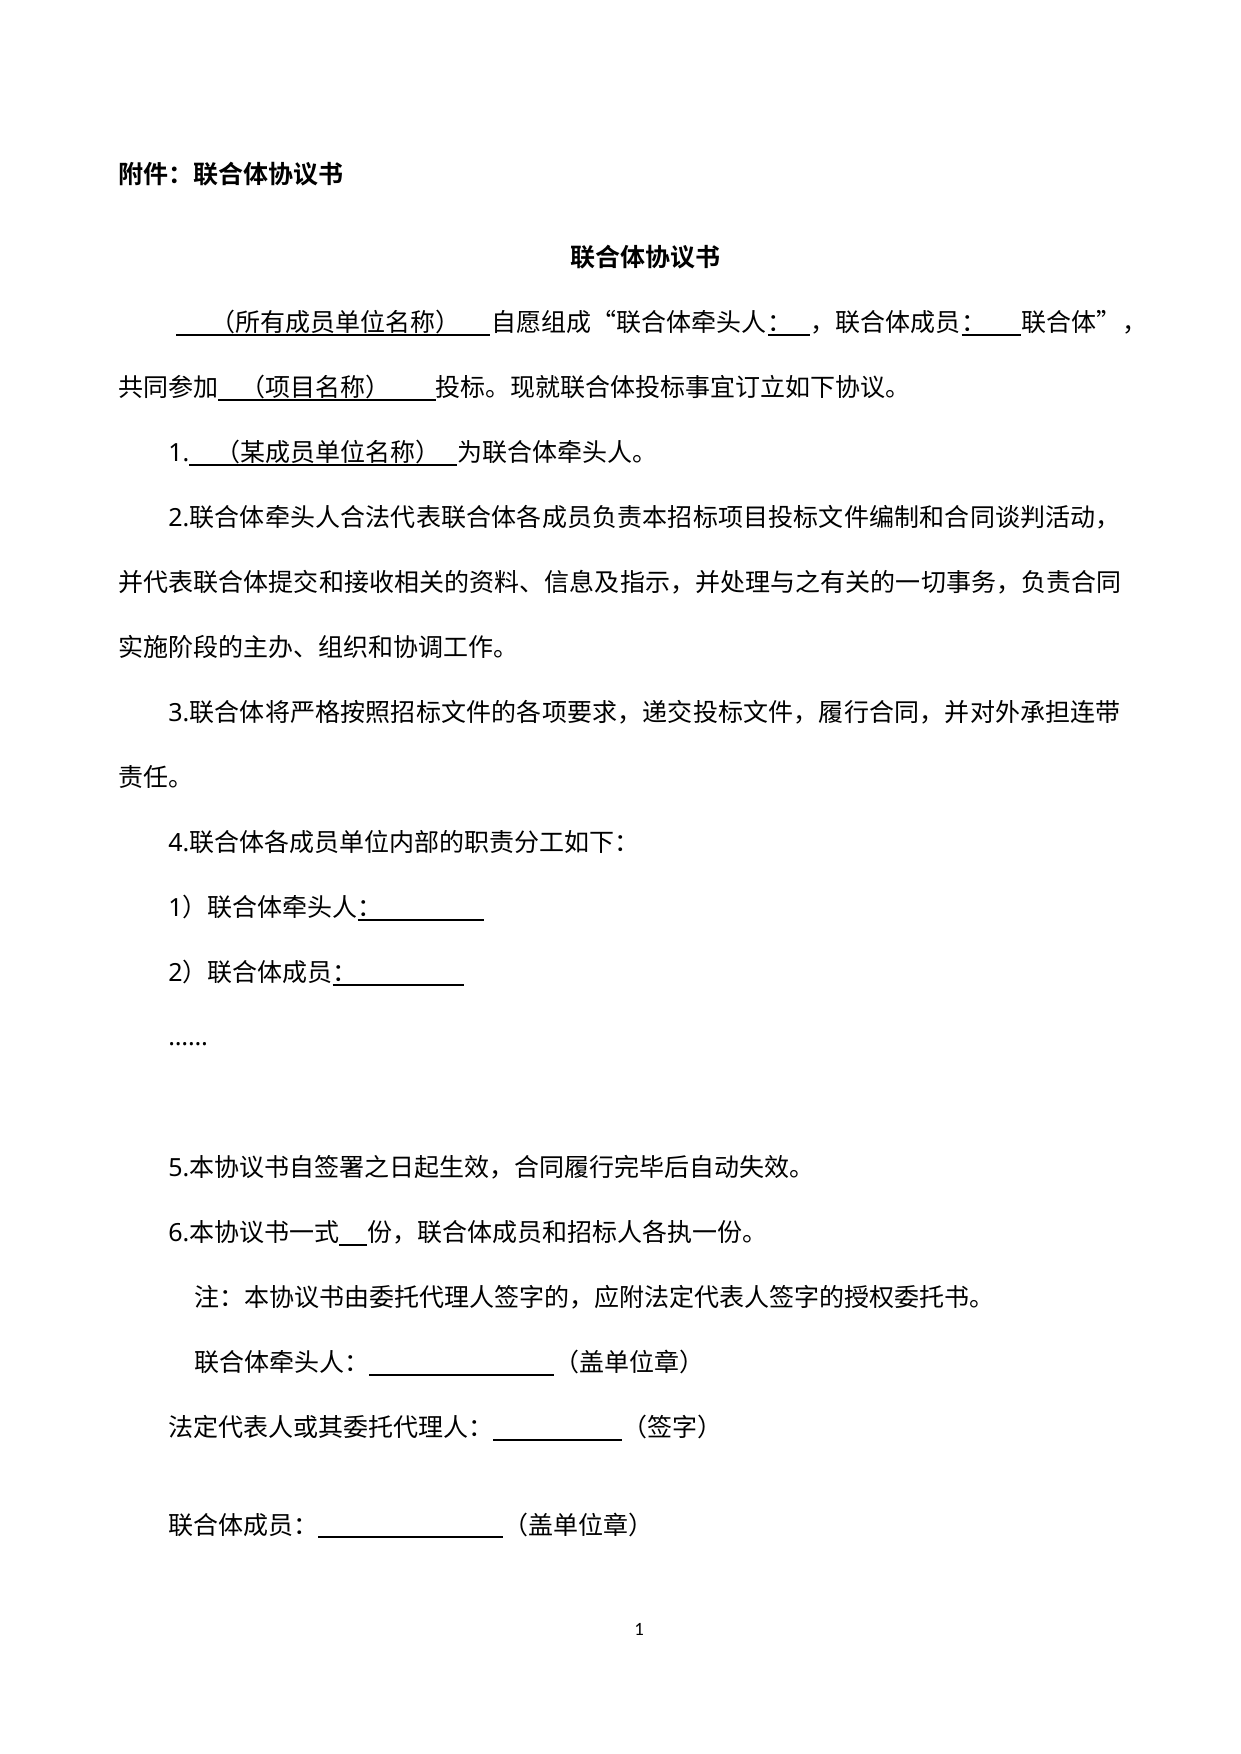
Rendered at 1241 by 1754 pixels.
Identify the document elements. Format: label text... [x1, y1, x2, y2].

text 4.联合体各成员单位内部的职责分工如下： [118, 808, 1122, 873]
text 2.联合体牵头人合法代表联合体各成员负责本招标项目投标文件编制和合同谈判活动，并代表联合体提交和接收相关的资料、信息及指示，并处理与之有关的一切事务，负责合同实施阶段的主办、组织和协调工作。 [118, 483, 1122, 678]
text （所有成员单位名称） 自愿组成“联合体牵头人： ，联合体成员： 联合体”，共同参加 （项目名称） 投标。现就联合体投标事宜订立如下协议。 [118, 288, 1122, 418]
text …… [118, 1003, 1122, 1068]
text 联合体成员： （盖单位章） [118, 1491, 1122, 1556]
text 联合体协议书 [118, 223, 1122, 288]
text 1. （某成员单位名称） 为联合体牵头人。 [118, 418, 1122, 483]
text 注：本协议书由委托代理人签字的，应附法定代表人签字的授权委托书。 [118, 1263, 1122, 1328]
text 2）联合体成员： [118, 938, 1122, 1003]
text 附件：联合体协议书 [118, 140, 1122, 205]
text 5.本协议书自签署之日起生效，合同履行完毕后自动失效。 [118, 1133, 1122, 1198]
text 1）联合体牵头人： [118, 873, 1122, 938]
text 联合体牵头人： （盖单位章） [118, 1328, 1122, 1393]
text 6.本协议书一式 份，联合体成员和招标人各执一份。 [118, 1198, 1122, 1263]
text 3.联合体将严格按照招标文件的各项要求，递交投标文件，履行合同，并对外承担连带责任。 [118, 678, 1122, 808]
text 法定代表人或其委托代理人： （签字） [118, 1393, 1122, 1458]
